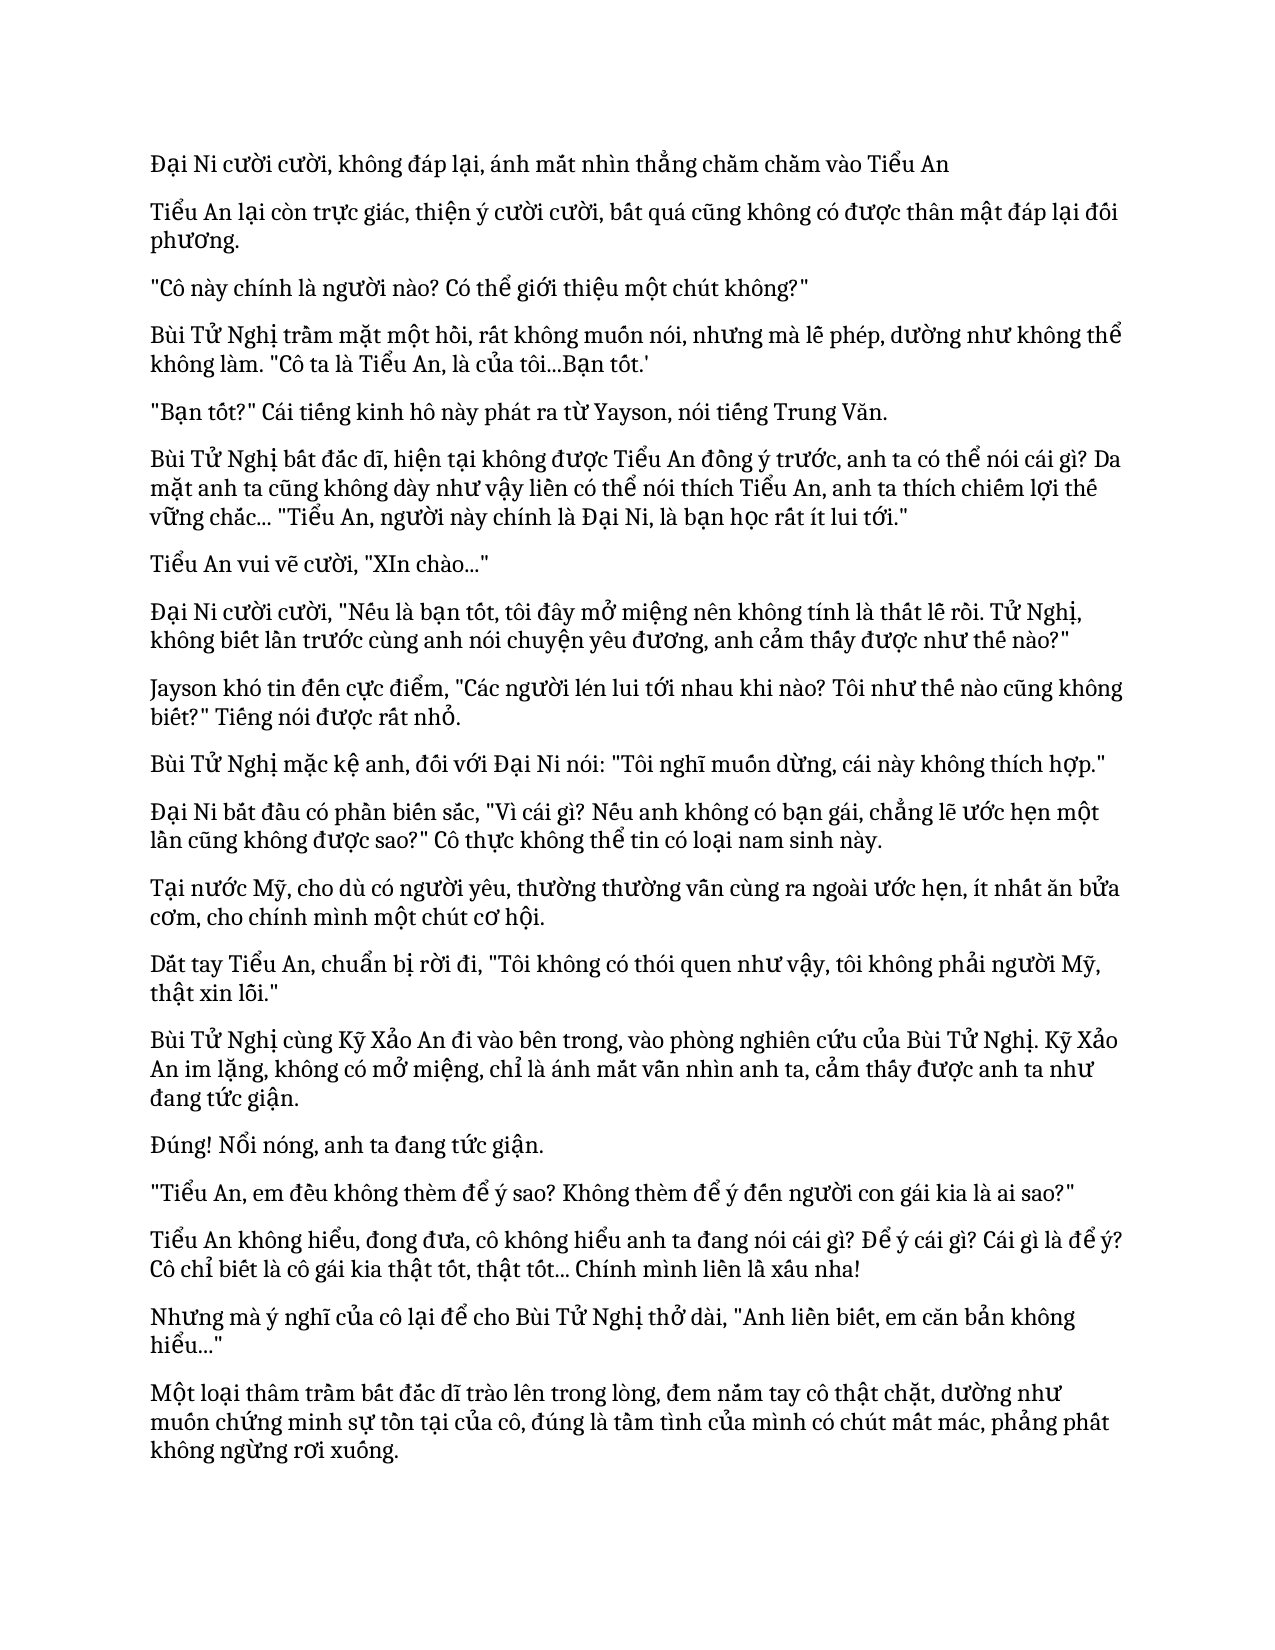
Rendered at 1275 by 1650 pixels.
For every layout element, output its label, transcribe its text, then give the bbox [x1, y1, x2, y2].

text Tiểu An lại còn trực giác, thiện ý cười cười, bất quá cũng không có được thân mật đáp lại đối phương. [150, 197, 1125, 255]
text Tại nước Mỹ, cho dù có người yêu, thường thường vẫn cùng ra ngoài ước hẹn, ít nhất ăn bửa cơm, cho chính mình một chút cơ hội. [150, 874, 1125, 931]
text "Bạn tốt?" Cái tiếng kinh hô này phát ra từ Yayson, nói tiếng Trung Văn. [150, 397, 1125, 426]
text Bùi Tử Nghị trầm mặt một hồi, rất không muốn nói, nhưng mà lễ phép, dường như không thể không làm. "Cô ta là Tiểu An, là của tôi...Bạn tốt.' [150, 321, 1125, 379]
text Bùi Tử Nghị cùng Kỹ Xảo An đi vào bên trong, vào phòng nghiên cứu của Bùi Tử Nghị. Kỹ Xảo An im lặng, không có mở miệng, chỉ là ánh mắt vẫn nhìn anh ta, cảm thấy được anh ta như đang tức giận. [150, 1026, 1125, 1112]
text Bùi Tử Nghị bất đắc dĩ, hiện tại không được Tiểu An đồng ý trước, anh ta có thể nói cái gì? Da mặt anh ta cũng không dày như vậy liền có thể nói thích Tiểu An, anh ta thích chiếm lợi thế vững chắc... "Tiểu An, người này chính là Đại Ni, là bạn học rất ít lui tới." [150, 445, 1125, 531]
text "Tiểu An, em đều không thèm để ý sao? Không thèm để ý đến người con gái kia là ai sao?" [150, 1179, 1125, 1207]
text "Cô này chính là người nào? Có thể giới thiệu một chút không?" [150, 274, 1125, 302]
text Tiểu An không hiểu, đong đưa, cô không hiểu anh ta đang nói cái gì? Để ý cái gì? Cái gì là để ý? Cô chỉ biết là cô gái kia thật tốt, thật tốt... Chính mình liền lầ xấu nha! [150, 1226, 1125, 1284]
text Đại Ni cười cười, không đáp lại, ánh mắt nhìn thẳng chằm chằm vào Tiểu An [150, 150, 1125, 179]
text Đúng! Nổi nóng, anh ta đang tức giận. [150, 1131, 1125, 1160]
text Nhưng mà ý nghĩ của cô lại để cho Bùi Tử Nghị thở dài, "Anh liền biết, em căn bản không hiểu..." [150, 1302, 1125, 1360]
text Một loại thâm trầm bất đắc dĩ trào lên trong lòng, đem nắm tay cô thật chặt, dường như muốn chứng minh sự tồn tại của cô, đúng là tầm tình của mình có chút mất mác, phảng phất không ngừng rơi xuống. [150, 1379, 1125, 1465]
text Đại Ni bắt đầu có phần biến sắc, "Vì cái gì? Nếu anh không có bạn gái, chẳng lẽ ước hẹn một lần cũng không được sao?" Cô thực không thể tin có loại nam sinh này. [150, 797, 1125, 855]
text Bùi Tử Nghị mặc kệ anh, đối với Đại Ni nói: "Tôi nghĩ muốn dừng, cái này không thích hợp." [150, 750, 1125, 779]
text Jayson khó tin đến cực điểm, "Các người lén lui tới nhau khi nào? Tôi như thế nào cũng không biết?" Tiếng nói được rất nhỏ. [150, 674, 1125, 731]
text Đại Ni cười cười, "Nếu là bạn tốt, tôi đây mở miệng nên không tính là thất lễ rồi. Tử Nghị, không biết lần trước cùng anh nói chuyện yêu đương, anh cảm thấy được như thế nào?" [150, 597, 1125, 655]
text Dắt tay Tiểu An, chuẩn bị rời đi, "Tôi không có thói quen như vậy, tôi không phải người Mỹ, thật xin lỗi." [150, 950, 1125, 1007]
text Tiểu An vui vẽ cười, "XIn chào..." [150, 550, 1125, 579]
